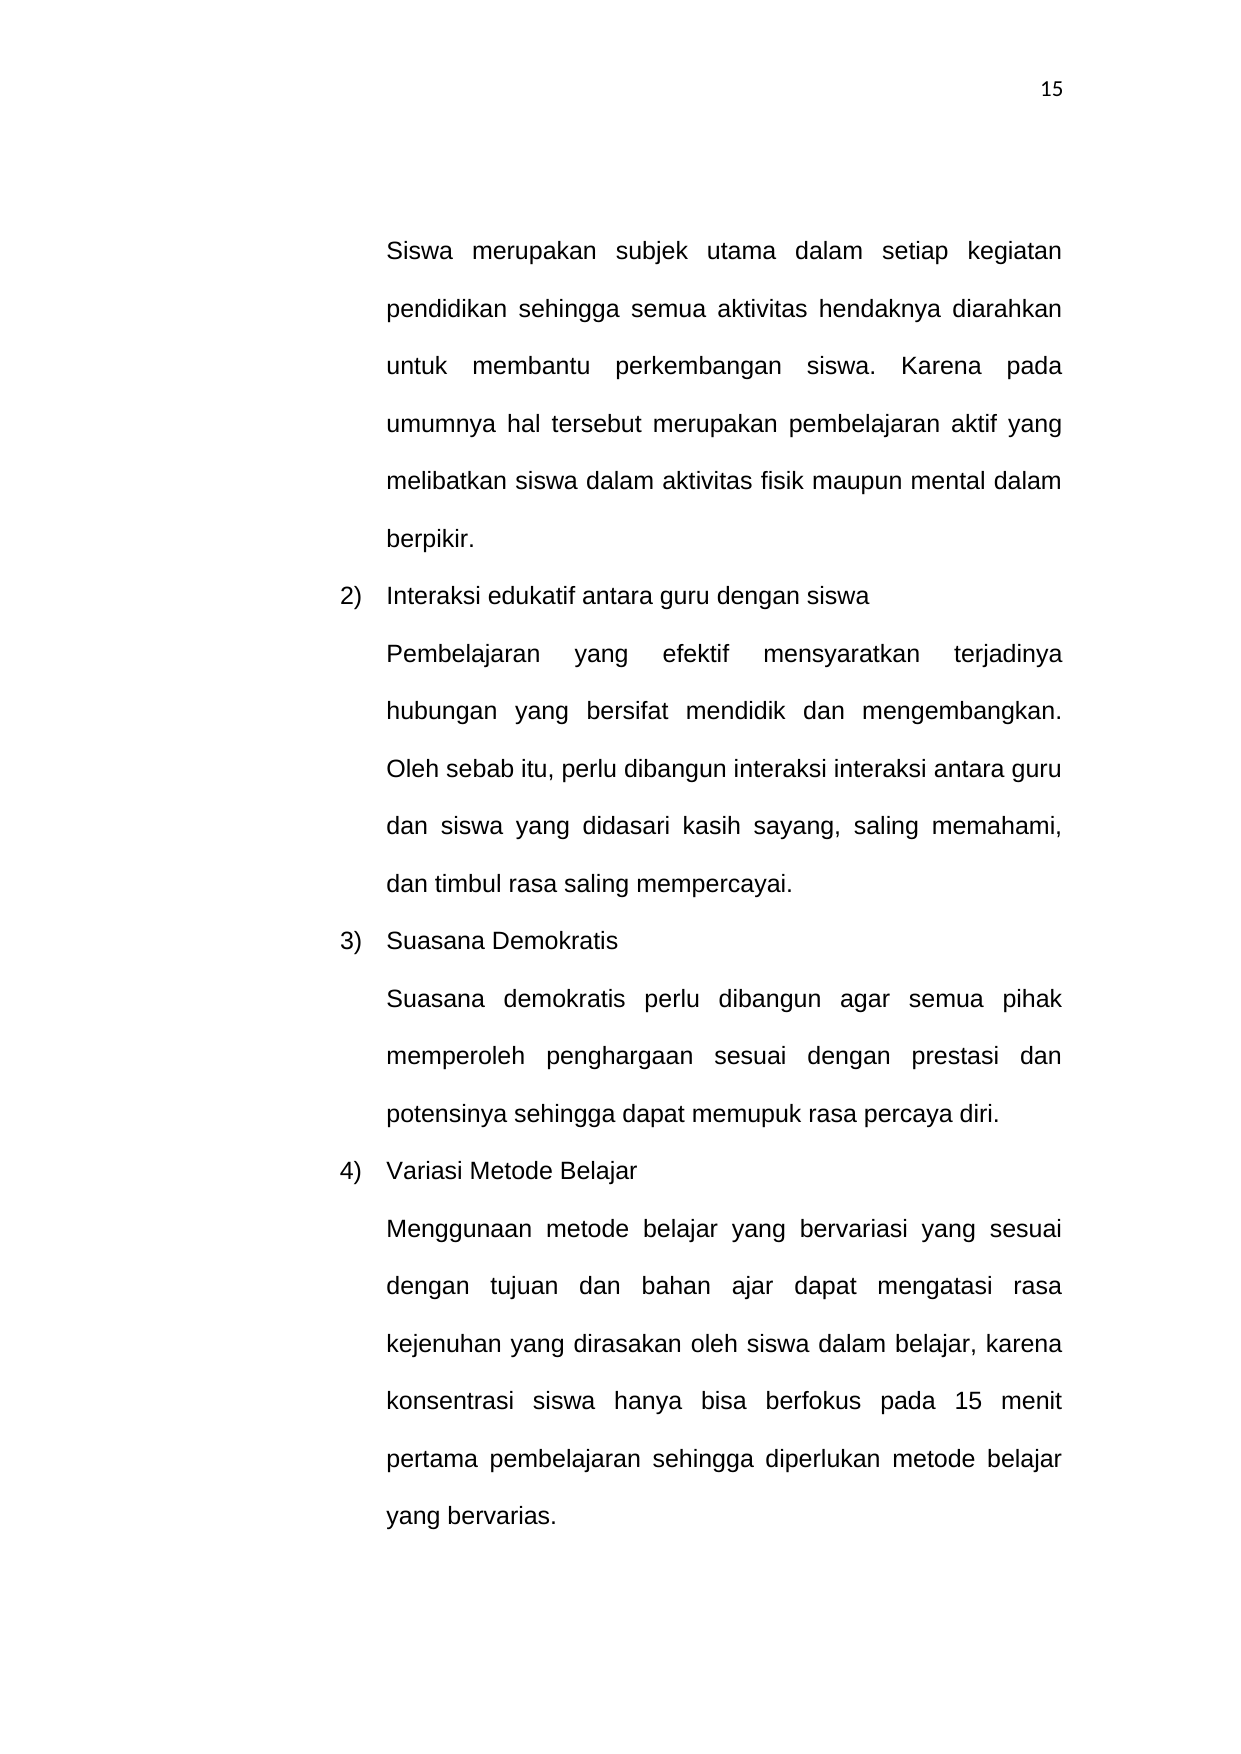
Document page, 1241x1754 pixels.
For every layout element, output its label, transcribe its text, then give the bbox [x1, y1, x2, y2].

text Menggunaan metode belajar yang bervariasi yang sesuai dengan tujuan dan bahan ajar dapat mengatasi rasa kejenuhan yang dirasakan oleh siswa dalam belajar, karena konsentrasi siswa hanya bisa berfokus pada 15 menit pertama pembelajaran sehingga diperlukan metode belajar yang bervarias. [386, 1214, 1063, 1530]
text Pembelajaran yang efektif mensyaratkan terjadinya hubungan yang bersifat mendidik dan mengembangkan. Oleh sebab itu, perlu dibangun interaksi interaksi antara guru dan siswa yang didasari kasih sayang, saling memahami, dan timbul rasa saling mempercayai. [386, 639, 1063, 897]
text 4) Variasi Metode Belajar [311, 1156, 1063, 1185]
text 2) Interaksi edukatif antara guru dengan siswa [265, 581, 1063, 610]
text 3) Suasana Demokratis [310, 926, 1063, 955]
text Suasana demokratis perlu dibangun agar semua pihak memperoleh penghargaan sesuai dengan prestasi dan potensinya sehingga dapat memupuk rasa percaya diri. [386, 984, 1063, 1127]
text Siswa merupakan subjek utama dalam setiap kegiatan pendidikan sehingga semua aktivitas hendaknya diarahkan untuk membantu perkembangan siswa. Karena pada umumnya hal tersebut merupakan pembelajaran aktif yang melibatkan siswa dalam aktivitas fisik maupun mental dalam berpikir. [386, 236, 1063, 552]
